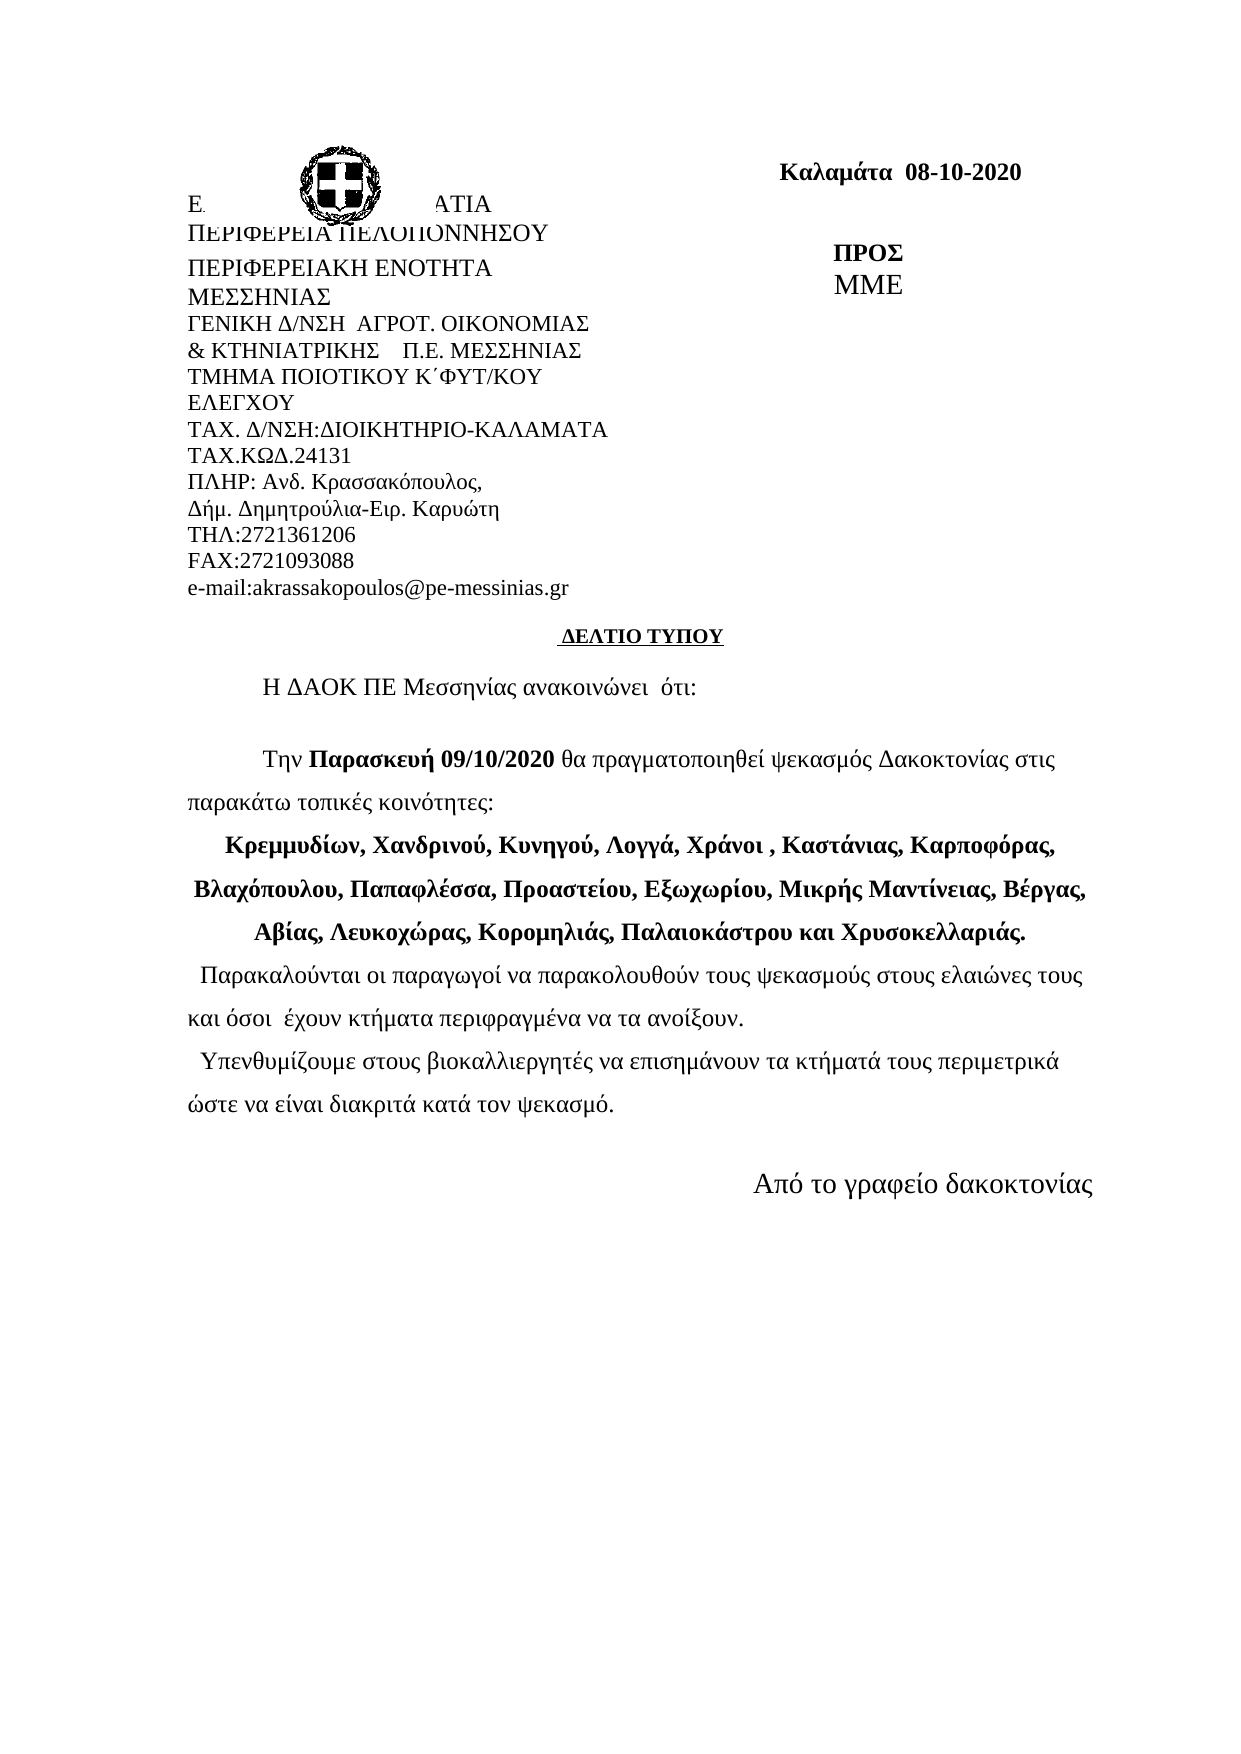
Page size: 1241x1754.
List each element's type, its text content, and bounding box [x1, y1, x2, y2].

text Υπενθυμίζουμε στους βιοκαλλιεργητές να επισημάνουν τα κτήματά τους περιμετρικά ώστε να είναι διακριτά κατά τον ψεκασμό. [187, 1046, 1093, 1118]
text Η ΔΑΟΚ ΠΕ Μεσσηνίας ανακοινώνει ότι: [187, 672, 1093, 701]
text Από το γραφείο δακοκτονίας [187, 1166, 1093, 1199]
picture [204, 132, 436, 227]
text Παρακαλούνται οι παραγωγοί να παρακολουθούν τους ψεκασμούς στους ελαιώνες τους και όσοι έχουν κτήματα περιφραγμένα να τα ανοίξουν. [187, 960, 1093, 1032]
table_header ΕΛΛΗΝΙΚΗ ΔΗΜΟΚΡΑΤΙΑ ΠΕΡΙΦΕΡΕΙΑ ΠΕΛΟΠΟΝΝΗΣΟΥ ΠΕΡΙΦΕΡΕΙΑΚΗ ΕΝΟΤΗΤΑ ΜΕΣΣΗΝΙΑΣ ΓΕΝΙΚΗ Δ/ΝΣΗ ΑΓΡΟΤ. ΟΙΚΟΝΟΜΙΑΣ & ΚΤΗΝΙΑΤΡΙΚΗΣ Π.Ε. ΜΕΣΣΗΝΙΑΣ ΤΜΗΜΑ ΠΟΙΟΤΙΚΟΥ Κ΄ΦΥΤ/ΚΟΥ ΕΛΕΓΧΟΥ ΤΑΧ. Δ/ΝΣΗ:ΔΙΟΙΚΗΤΗΡΙΟ-ΚΑΛΑΜΑΤΑ ΤΑΧ.ΚΩΔ.24131 ΠΛΗΡ: Ανδ. Κρασσακόπουλος, Δήμ. Δημητρούλια-Ειρ. Καρυώτη ΤΗΛ:2721361206 FAX:2721093088 e-mail:akrassakopoulos@pe-messinias.gr [176, 133, 631, 600]
text ΔΕΛΤΙΟ ΤΥΠΟΥ [187, 624, 1093, 648]
text Κρεμμυδίων, Χανδρινού, Κυνηγού, Λογγά, Χράνοι , Καστάνιας, Καρποφόρας, Βλαχόπουλου, Παπαφλέσσα, Προαστείου, Εξωχωρίου, Μικρής Μαντίνειας, Βέργας, Αβίας, Λευκοχώρας, Κορομηλιάς, Παλαιοκάστρου και Χρυσοκελλαριάς. [187, 831, 1093, 946]
table_header Καλαμάτα 08-10-2020 ΠΡΟΣ MME [631, 133, 1106, 600]
text Την Παρασκευή 09/10/2020 θα πραγματοποιηθεί ψεκασμός Δακοκτονίας στις παρακάτω τοπικές κοινότητες: [187, 744, 1093, 816]
